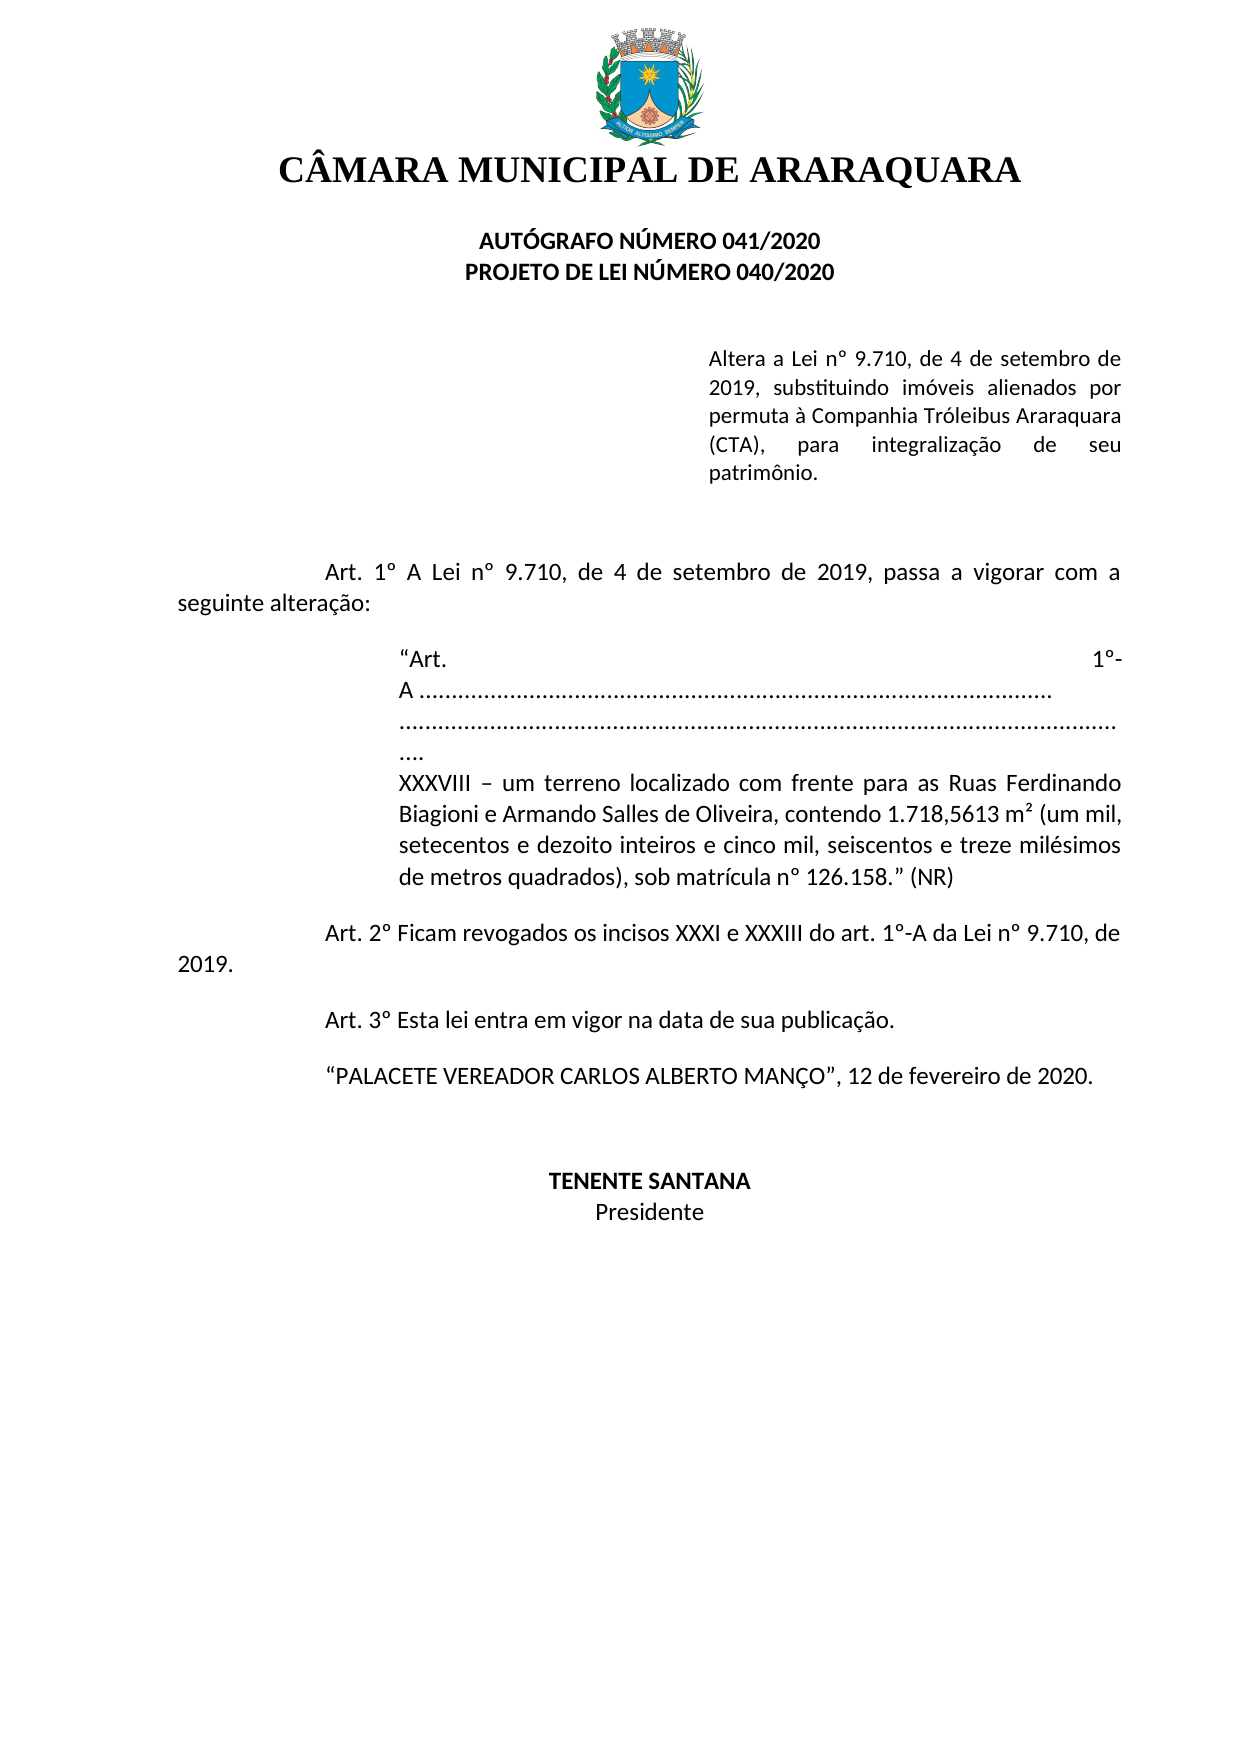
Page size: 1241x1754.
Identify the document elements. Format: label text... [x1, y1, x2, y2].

text Art. 3º Esta lei entra em vigor na data de sua publicação. [177, 1004, 1122, 1035]
text “Art. 1º-A .................................................................................................. [399, 643, 1122, 705]
text “PALACETE VEREADOR CARLOS ALBERTO MANÇO”, 12 de fevereiro de 2020. [177, 1060, 1122, 1091]
text Presidente [177, 1196, 1122, 1227]
text Art. 1º A Lei nº 9.710, de 4 de setembro de 2019, passa a vigorar com a seguinte alteração: [177, 556, 1122, 618]
picture [596, 28, 705, 147]
text ................................................................................................................... [399, 705, 1122, 767]
subtitle TENENTE SANTANA [177, 1165, 1122, 1196]
text PROJETO DE LEI NÚMERO 040/2020 [177, 256, 1122, 287]
text Art. 2º Ficam revogados os incisos XXXI e XXXIII do art. 1º-A da Lei nº 9.710, de 2019. [177, 917, 1122, 979]
text XXXVIII – um terreno localizado com frente para as Ruas Ferdinando Biagioni e Armando Salles de Oliveira, contendo 1.718,5613 m² (um mil, setecentos e dezoito inteiros e cinco mil, seiscentos e treze milésimos de metros quadrados), sob matrícula nº 126.158.” (NR) [399, 767, 1122, 892]
text Altera a Lei nº 9.710, de 4 de setembro de 2019, substituindo imóveis alienados por permuta à Companhia Tróleibus Araraquara (CTA), para integralização de seu patrimônio. [709, 344, 1122, 487]
text AUTÓGRAFO NÚMERO 041/2020 [177, 225, 1122, 256]
